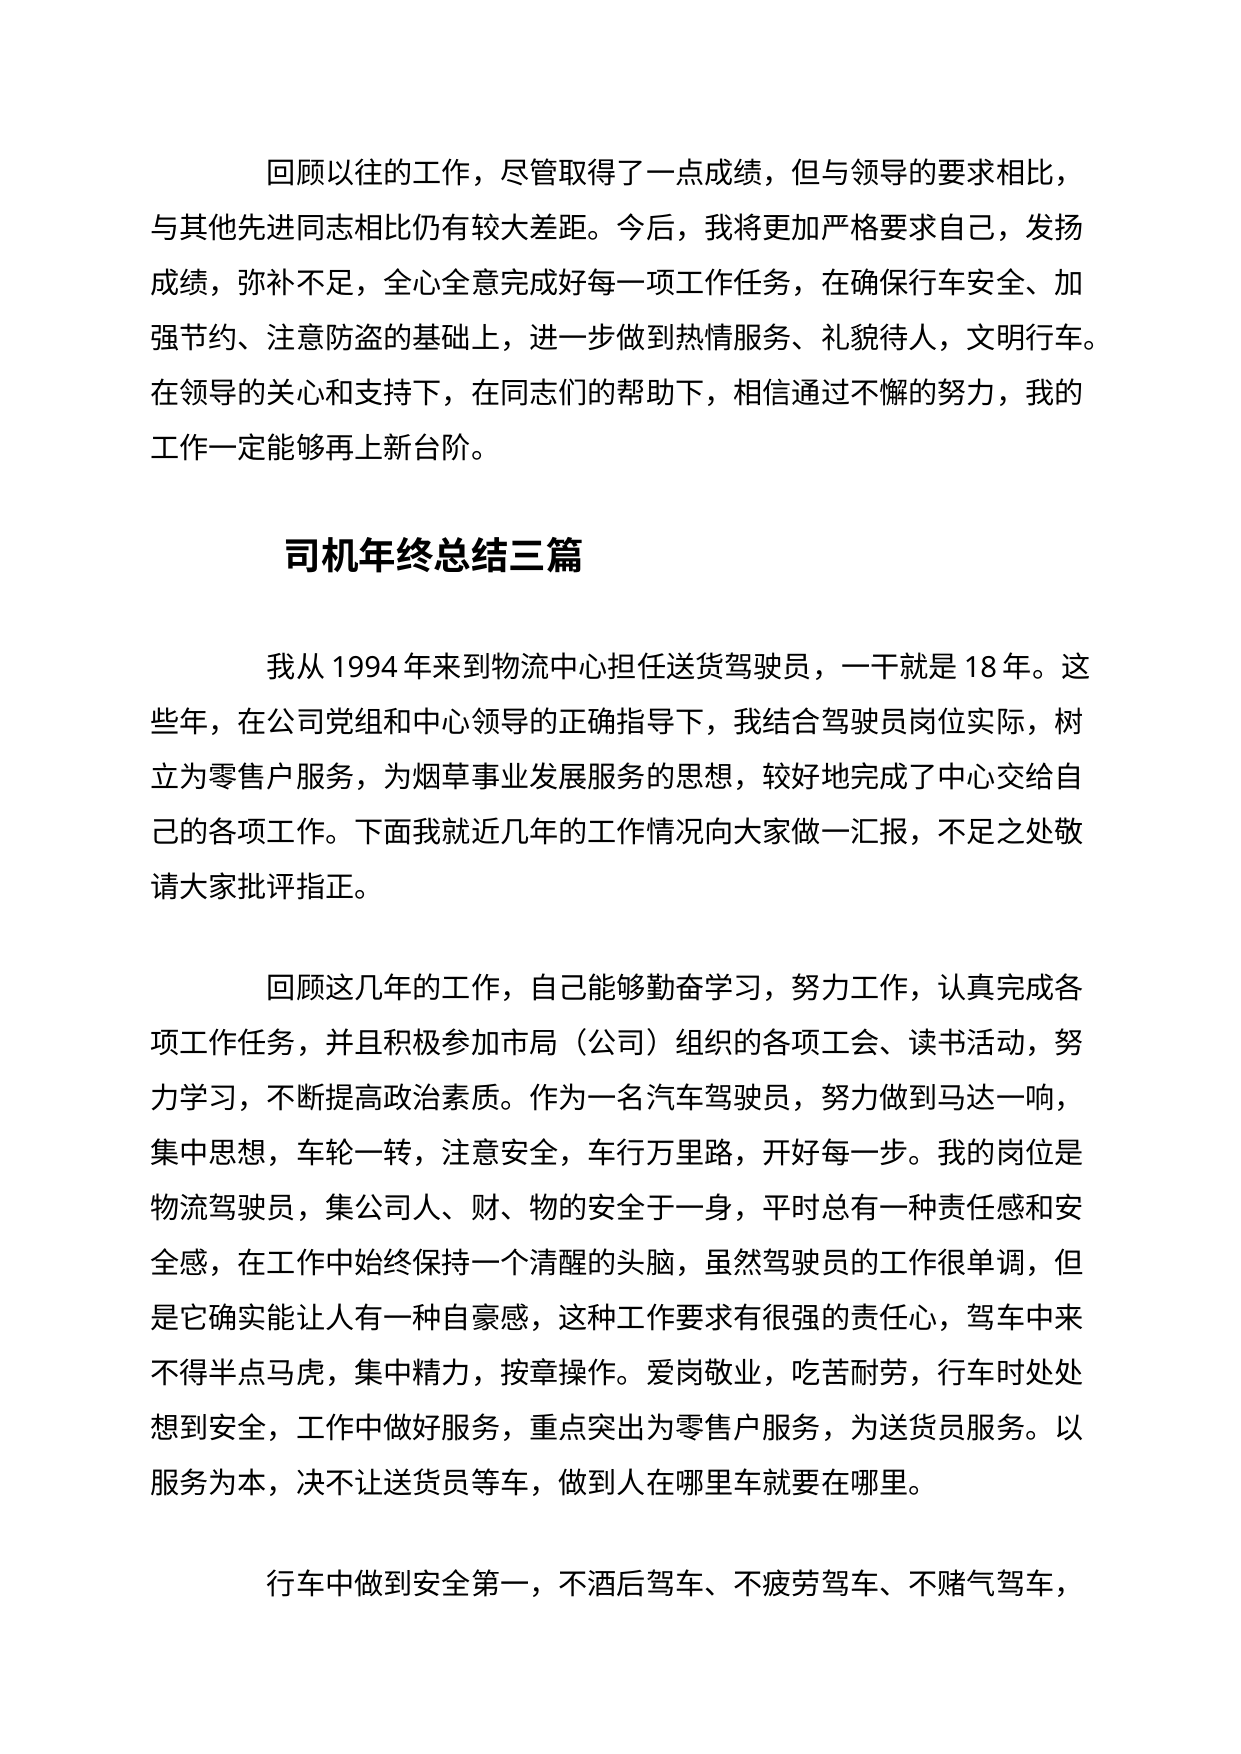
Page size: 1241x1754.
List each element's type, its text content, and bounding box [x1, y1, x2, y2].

text 我从1994年来到物流中心担任送货驾驶员，一干就是18年。这些年，在公司党组和中心领导的正确指导下，我结合驾驶员岗位实际，树立为零售户服务，为烟草事业发展服务的思想，较好地完成了中心交给自己的各项工作。下面我就近几年的工作情况向大家做一汇报，不足之处敬请大家批评指正。 [150, 644, 1090, 906]
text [150, 1561, 1090, 1603]
text 回顾这几年的工作，自己能够勤奋学习，努力工作，认真完成各项工作任务，并且积极参加市局（公司）组织的各项工会、读书活动，努力学习，不断提高政治素质。作为一名汽车驾驶员，努力做到马达一响，集中思想，车轮一转，注意安全，车行万里路，开好每一步。我的岗位是物流驾驶员，集公司人、财、物的安全于一身，平时总有一种责任感和安全感，在工作中始终保持一个清醒的头脑，虽然驾驶员的工作很单调，但是它确实能让人有一种自豪感，这种工作要求有很强的责任心，驾车中来不得半点马虎，集中精力，按章操作。爱岗敬业，吃苦耐劳，行车时处处想到安全，工作中做好服务，重点突出为零售户服务，为送货员服务。以服务为本，决不让送货员等车，做到人在哪里车就要在哪里。 [150, 965, 1090, 1501]
text 司机年终总结三篇 [150, 526, 1090, 581]
text 回顾以往的工作，尽管取得了一点成绩，但与领导的要求相比，与其他先进同志相比仍有较大差距。今后，我将更加严格要求自己，发扬成绩，弥补不足，全心全意完成好每一项工作任务，在确保行车安全、加强节约、注意防盗的基础上，进一步做到热情服务、礼貌待人，文明行车。在领导的关心和支持下，在同志们的帮助下，相信通过不懈的努力，我的工作一定能够再上新台阶。 [150, 150, 1090, 467]
